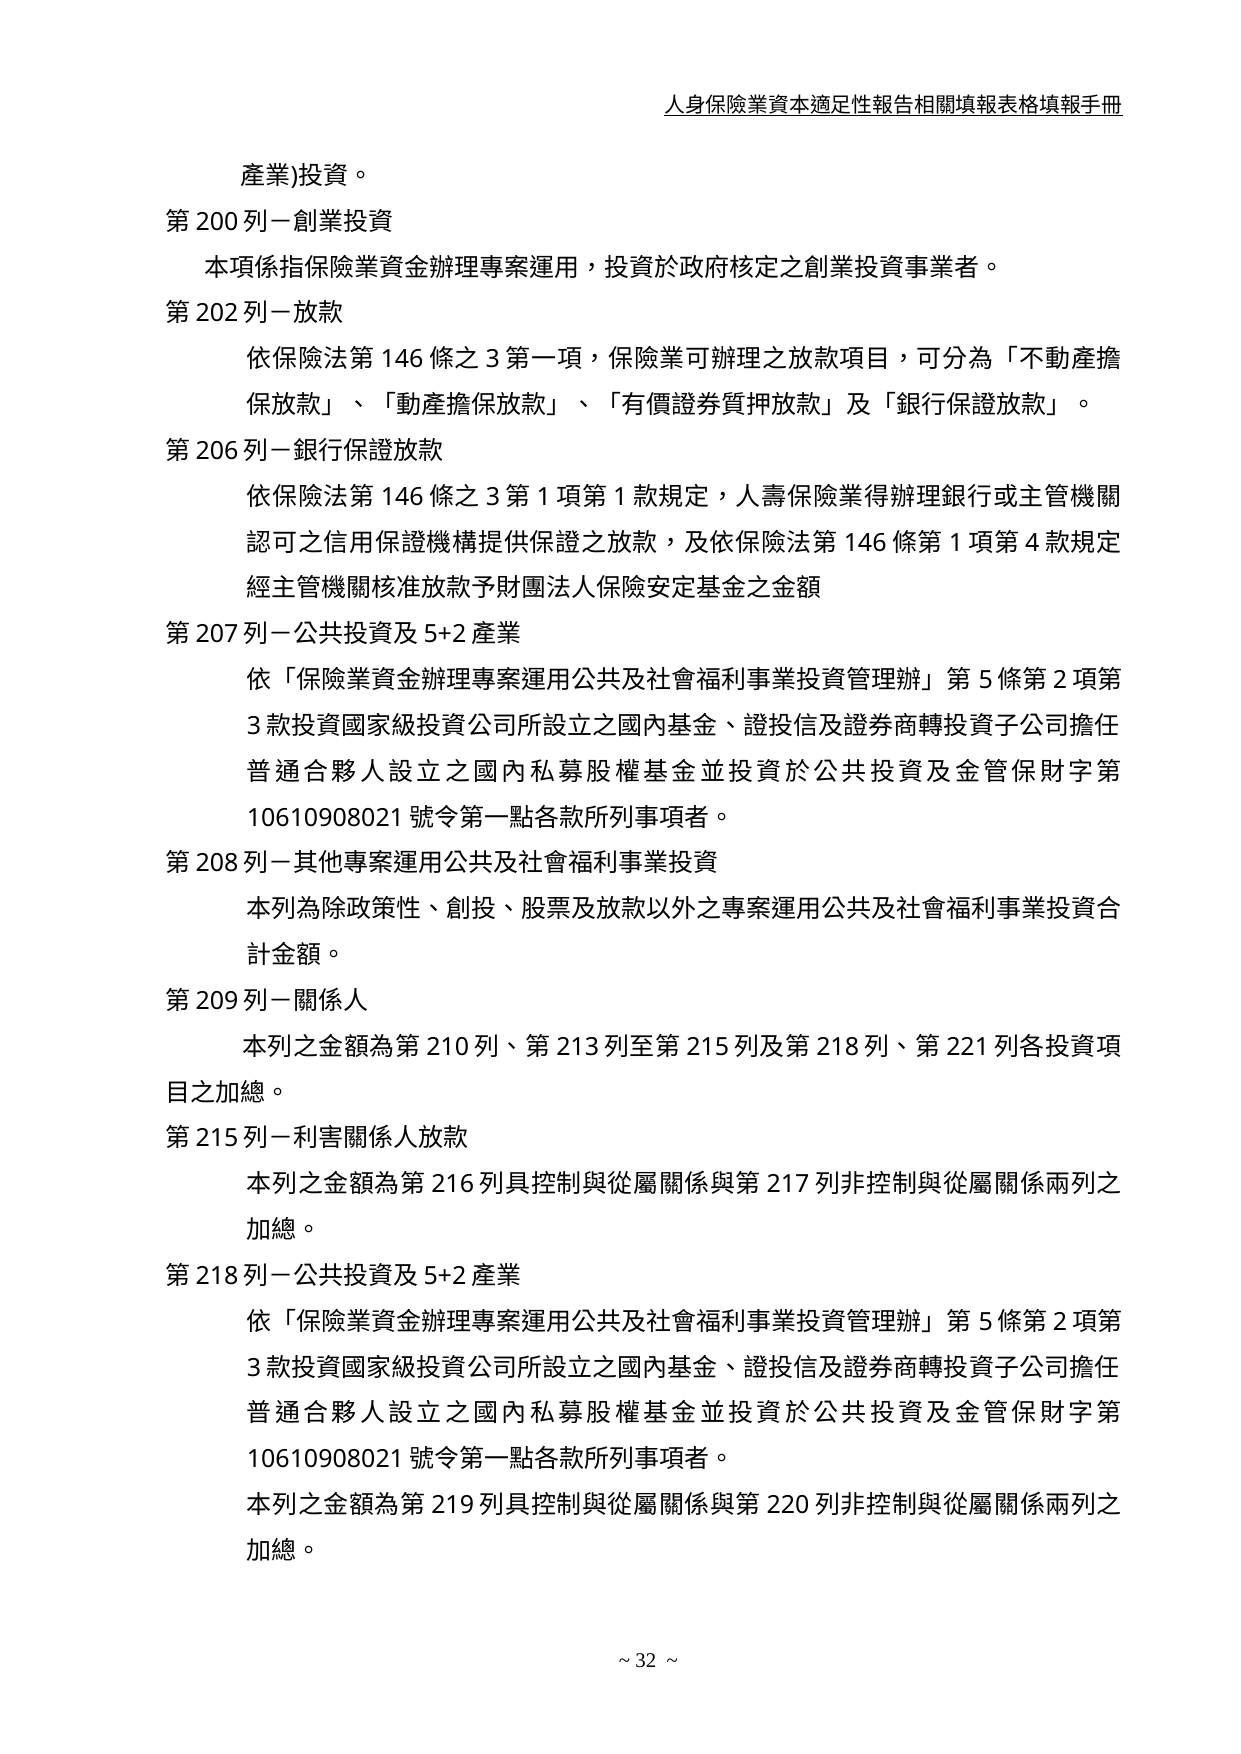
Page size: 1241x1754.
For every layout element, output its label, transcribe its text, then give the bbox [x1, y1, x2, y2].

text 本項係指保險業資金辦理專案運用，投資於政府核定之創業投資事業者。 [165, 239, 1122, 285]
text 本列之金額為第210列、第213列至第215列及第218列、第221列各投資項目之加總。 [165, 1018, 1122, 1110]
text 依「保險業資金辦理專案運用公共及社會福利事業投資管理辦」第5條第2項第3款投資國家級投資公司所設立之國內基金、證投信及證券商轉投資子公司擔任普通合夥人設立之國內私募股權基金並投資於公共投資及金管保財字第10610908021號令第一點各款所列事項者。 [247, 1293, 1122, 1477]
text 依保險法第146條之3第1項第1款規定，人壽保險業得辦理銀行或主管機關認可之信用保證機構提供保證之放款，及依保險法第146條第1項第4款規定，經主管機關核准放款予財團法人保險安定基金之金額 [247, 468, 1122, 606]
text 第206列－銀行保證放款 [165, 423, 1122, 468]
text 第207列－公共投資及5+2產業 [165, 606, 1122, 652]
text 依「保險業資金辦理專案運用公共及社會福利事業投資管理辦」第5條第2項第3款投資國家級投資公司所設立之國內基金、證投信及證券商轉投資子公司擔任普通合夥人設立之國內私募股權基金並投資於公共投資及金管保財字第10610908021號令第一點各款所列事項者。 [247, 652, 1122, 835]
text 第218列－公共投資及5+2產業 [165, 1248, 1122, 1293]
text 第215列－利害關係人放款 [165, 1110, 1122, 1156]
text 本列為除政策性、創投、股票及放款以外之專案運用公共及社會福利事業投資合計金額。 [247, 881, 1122, 973]
text 第202列－放款 [165, 285, 1122, 331]
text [165, 148, 1122, 193]
text 本列之金額為第219列具控制與從屬關係與第220列非控制與從屬關係兩列之加總。 [247, 1477, 1122, 1568]
text 第200列－創業投資 [165, 193, 1122, 239]
text 第208列－其他專案運用公共及社會福利事業投資 [165, 835, 1122, 881]
text 第209列－關係人 [165, 973, 1122, 1018]
text 本列之金額為第216列具控制與從屬關係與第217列非控制與從屬關係兩列之加總。 [247, 1156, 1122, 1248]
text 依保險法第146條之3第一項，保險業可辦理之放款項目，可分為「不動產擔保放款」、「動產擔保放款」、「有價證券質押放款」及「銀行保證放款」。 [247, 331, 1122, 423]
